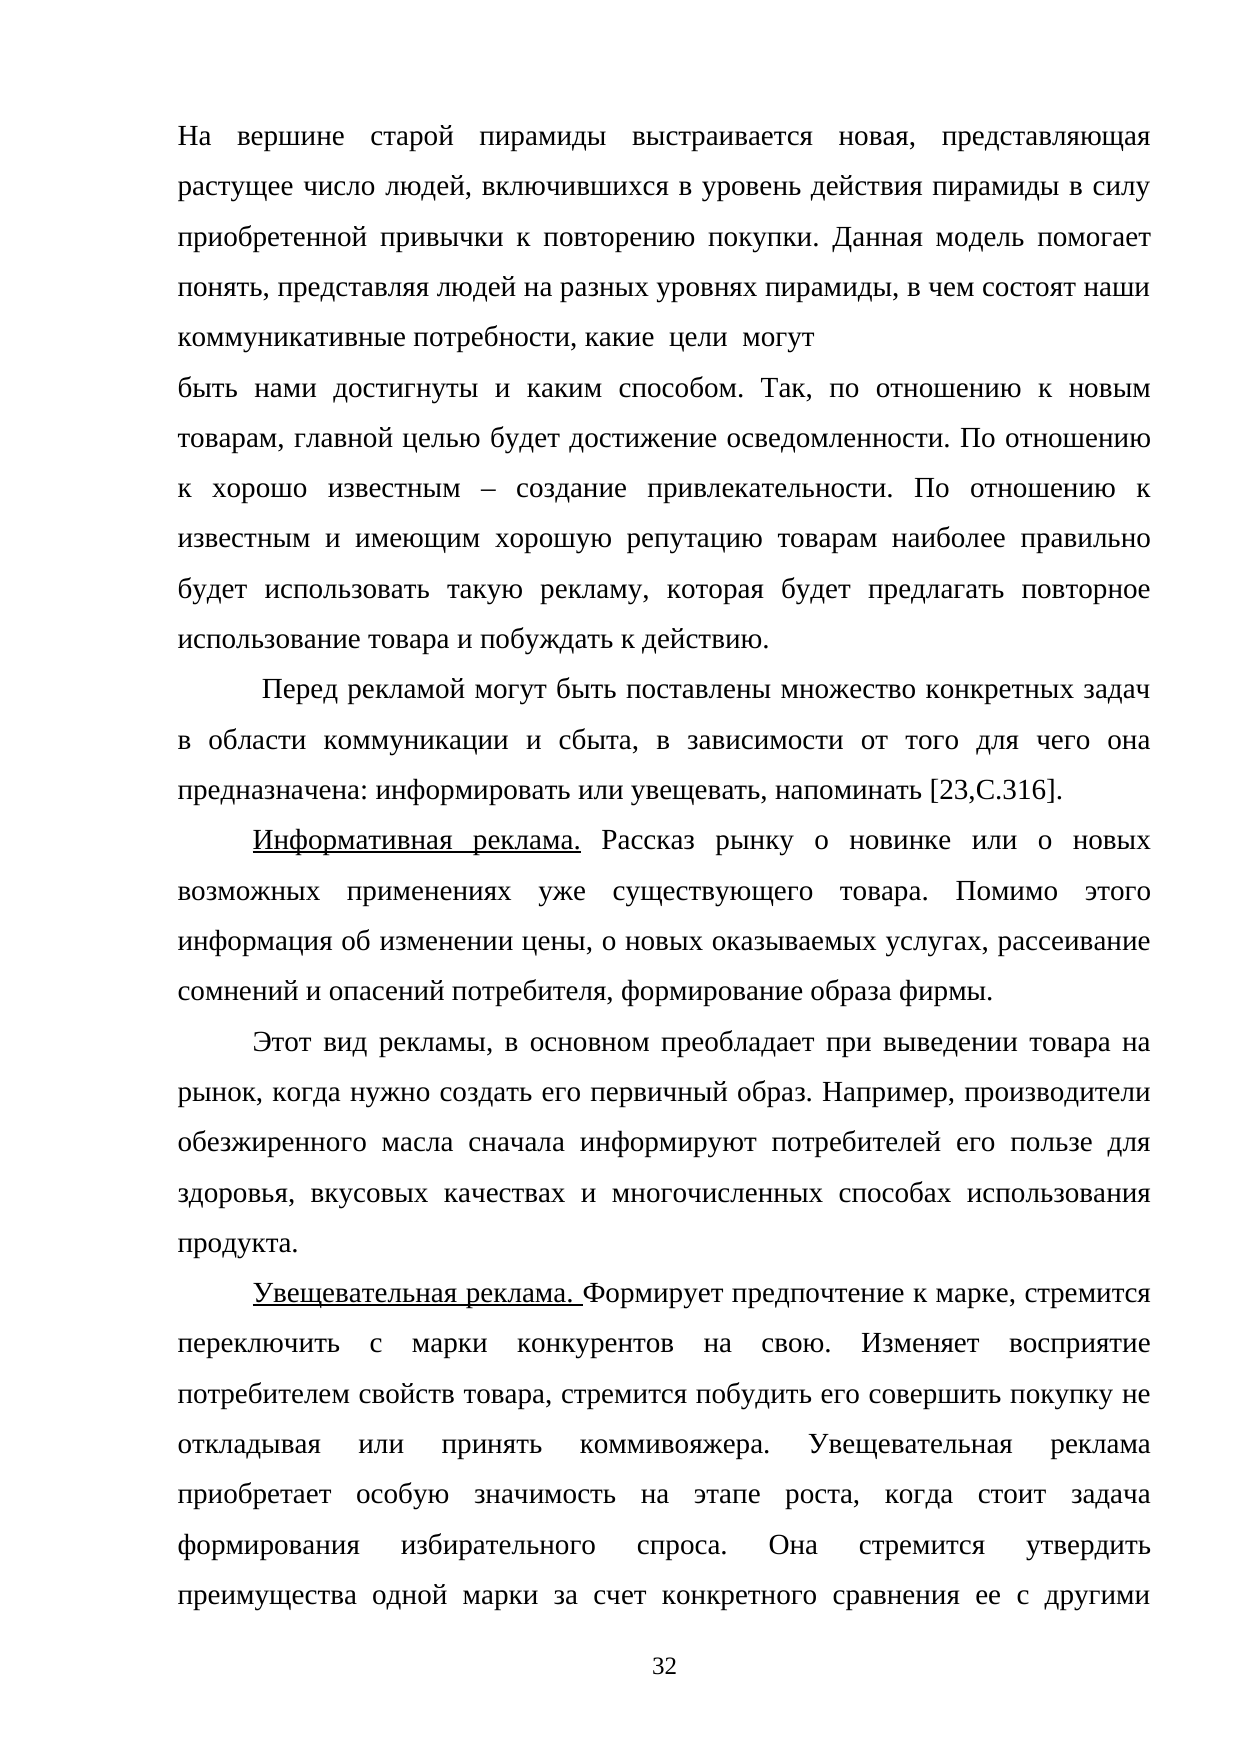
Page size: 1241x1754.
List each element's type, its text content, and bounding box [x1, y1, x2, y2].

text Этот вид рекламы, в основном преобладает при выведении товара на рынок, когда нужно создать его первичный образ. Например, производители обезжиренного масла сначала информируют потребителей его пользе для здоровья, вкусовых качествах и многочисленных способах использования продукта. [177, 1024, 1152, 1258]
text Информативная реклама. Рассказ рынку о новинке или о новых возможных применениях уже существующего товара. Помимо этого информация об изменении цены, о новых оказываемых услугах, рассеивание сомнений и опасений потребителя, формирование образа фирмы. [177, 822, 1152, 1007]
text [177, 118, 1152, 353]
text Перед рекламой могут быть поставлены множество конкретных задач в области коммуникации и сбыта, в зависимости от того для чего она предназначена: информировать или увещевать, напоминать [23,С.316]. [177, 672, 1152, 806]
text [177, 1275, 1152, 1611]
text быть нами достигнуты и каким способом. Так, по отношению к новым товарам, главной целью будет достижение осведомленности. По отношению к хорошо известным – создание привлекательности. По отношению к известным и имеющим хорошую репутацию товарам наиболее правильно будет использовать такую рекламу, которая будет предлагать повторное использование товара и побуждать к действию. [177, 370, 1152, 655]
